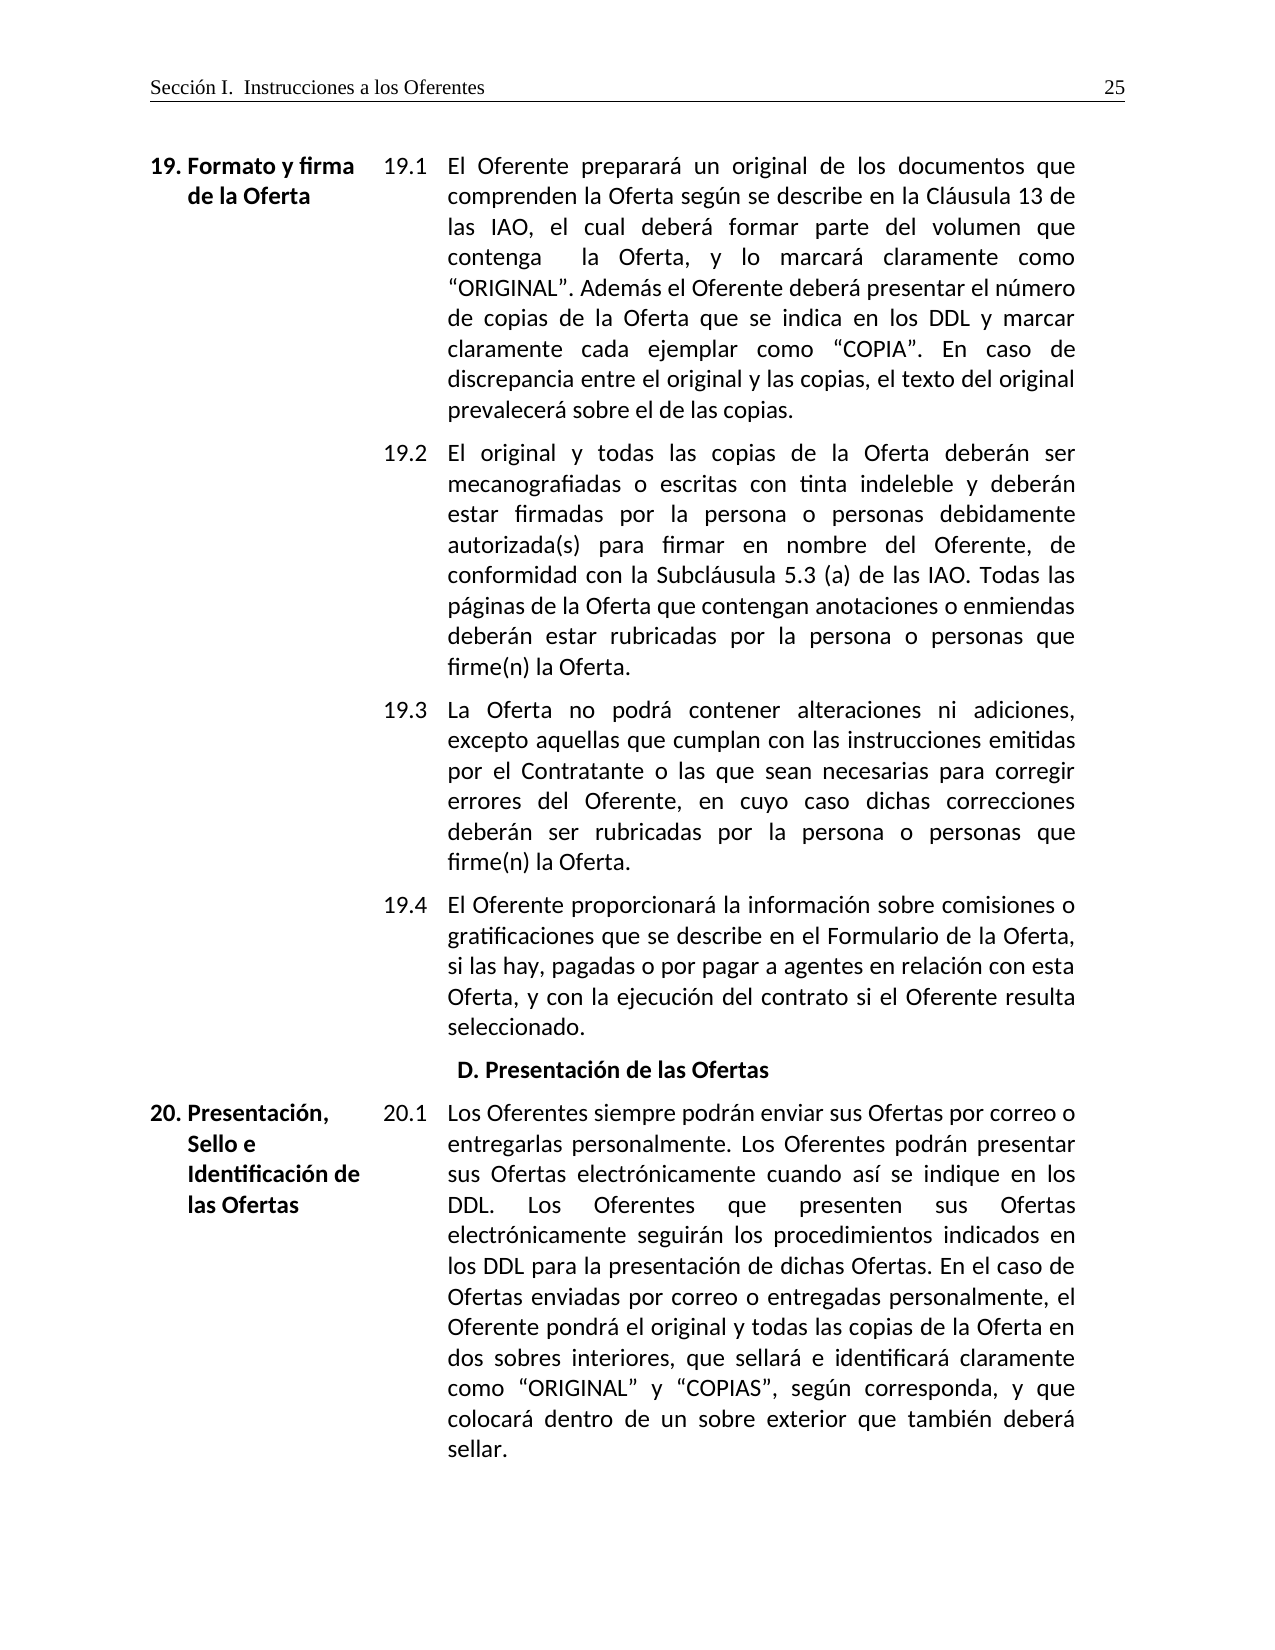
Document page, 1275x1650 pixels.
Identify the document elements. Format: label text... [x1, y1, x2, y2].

table_cell 19.1 El Oferente preparará un original de los documentos que comprenden la Oferta según se describe en la Cláusula 13 de las IAO, el cual deberá formar parte del volumen que contenga la Oferta, y lo marcará claramente como “ORIGINAL”. Además el Oferente deberá presentar el número de copias de la Oferta que se indica en los DDL y marcar claramente cada ejemplar como “COPIA”. En caso de discrepancia entre el original y las copias, el texto del original prevalecerá sobre el de las copias. El original y todas las copias de la Oferta deberán ser mecanografiadas o escritas con tinta indeleble y deberán estar firmadas por la persona o personas debidamente autorizada(s) para firmar en nombre del Oferente, de conformidad con la Subcláusula 5.3 (a) de las IAO. Todas las páginas de la Oferta que contengan anotaciones o enmiendas deberán estar rubricadas por la persona o personas que firme(n) la Oferta. La Oferta no podrá contener alteraciones ni adiciones, excepto aquellas que cumplan con las instrucciones emitidas por el Contratante o las que sean necesarias para corregir errores del Oferente, en cuyo caso dichas correcciones deberán ser rubricadas por la persona o personas que firme(n) la Oferta. 19.4 El Oferente proporcionará la información sobre comisiones o gratificaciones que se describe en el Formulario de la Oferta, si las hay, pagadas o por pagar a agentes en relación con esta Oferta, y con la ejecución del contrato si el Oferente resulta seleccionado. [372, 150, 1087, 1054]
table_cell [139, 1098, 372, 1476]
table_cell 19. Formato y firma de la Oferta [139, 150, 372, 1054]
table_cell D. Presentación de las Ofertas [139, 1055, 1087, 1098]
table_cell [372, 1098, 1087, 1476]
